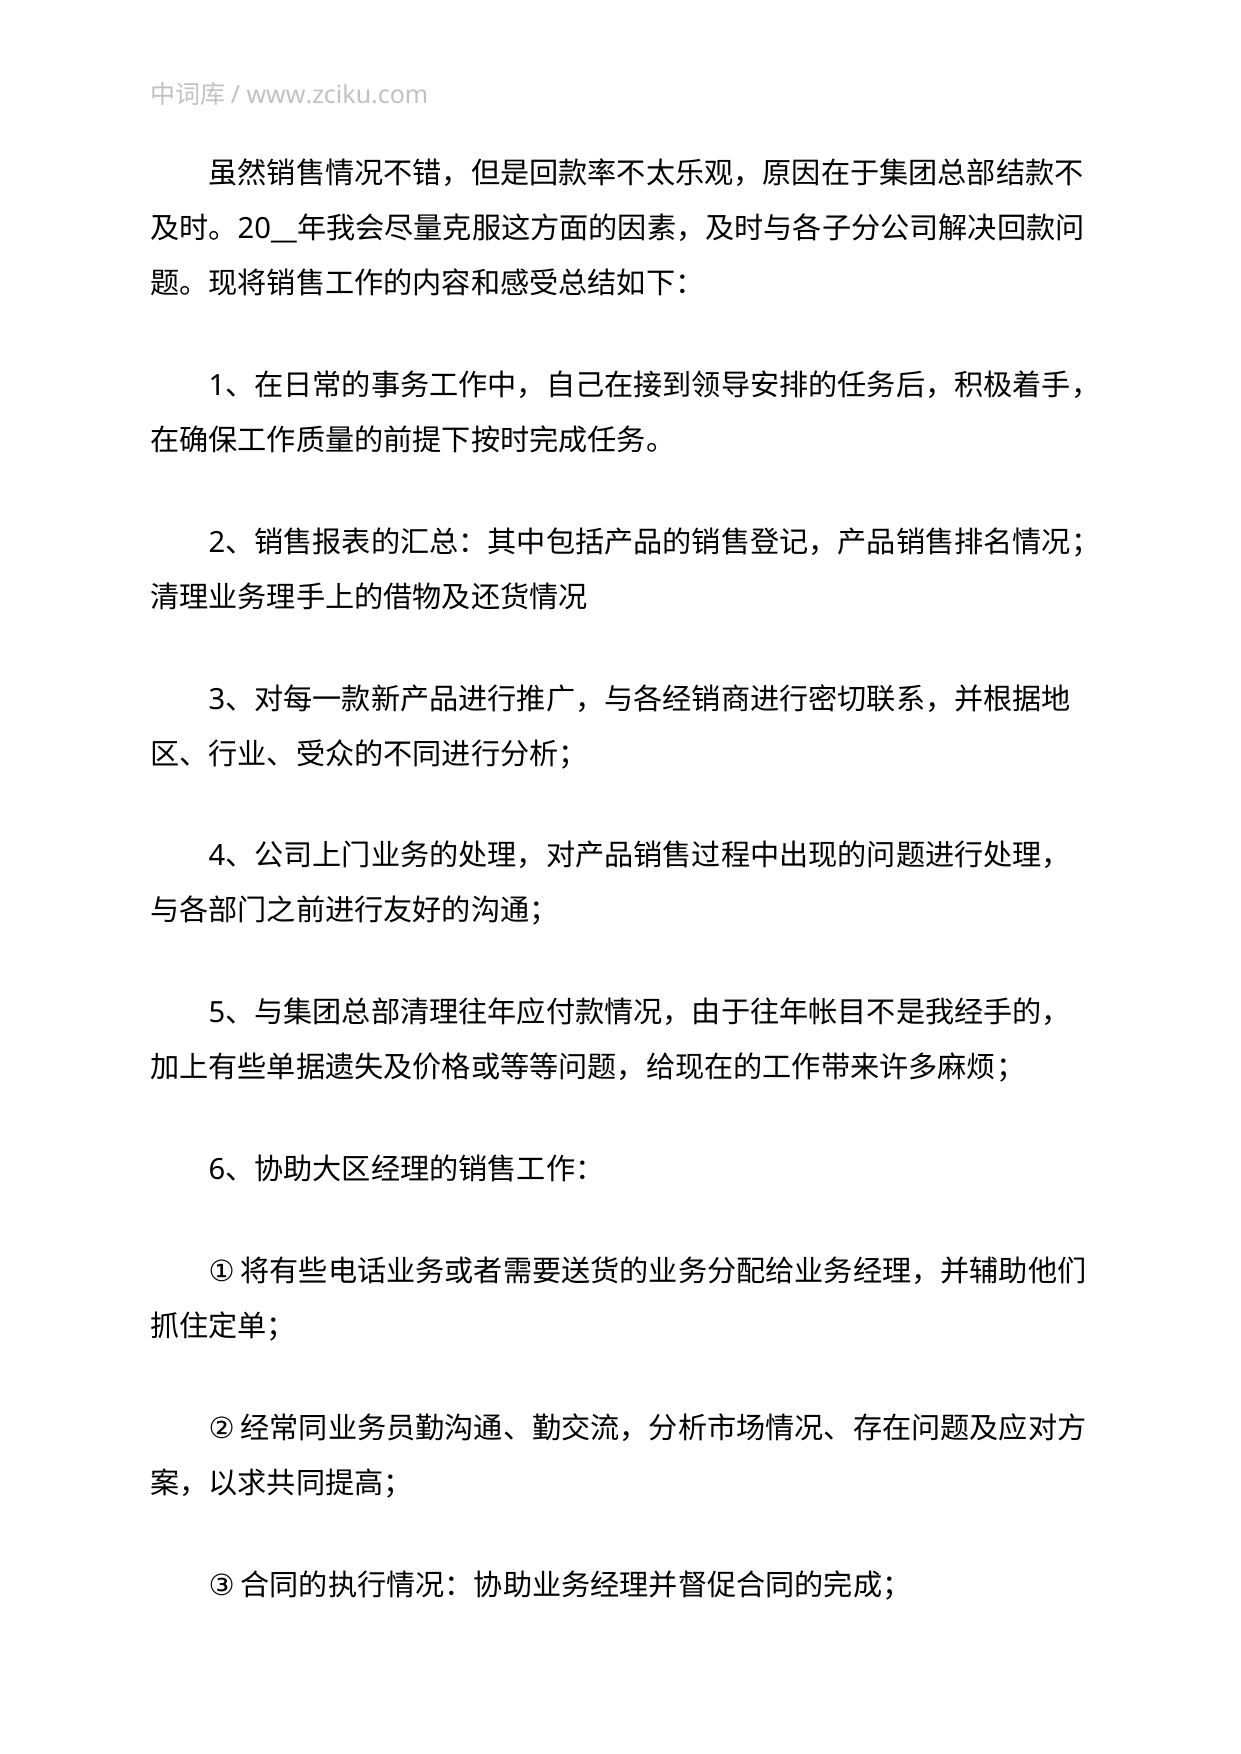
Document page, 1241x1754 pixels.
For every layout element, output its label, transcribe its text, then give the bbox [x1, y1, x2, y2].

text 6、协助大区经理的销售工作： [150, 1146, 1090, 1188]
text 虽然销售情况不错，但是回款率不太乐观，原因在于集团总部结款不及时。20__年我会尽量克服这方面的因素，及时与各子分公司解决回款问题。现将销售工作的内容和感受总结如下： [150, 150, 1090, 302]
text 1、在日常的事务工作中，自己在接到领导安排的任务后，积极着手，在确保工作质量的前提下按时完成任务。 [150, 362, 1090, 459]
text 4、公司上门业务的处理，对产品销售过程中出现的问题进行处理，与各部门之前进行友好的沟通； [150, 832, 1090, 929]
text ①将有些电话业务或者需要送货的业务分配给业务经理，并辅助他们抓住定单； [150, 1247, 1090, 1345]
text ②经常同业务员勤沟通、勤交流，分析市场情况、存在问题及应对方案，以求共同提高； [150, 1404, 1090, 1502]
text 2、销售报表的汇总：其中包括产品的销售登记，产品销售排名情况；清理业务理手上的借物及还货情况 [150, 518, 1090, 616]
text ③合同的执行情况：协助业务经理并督促合同的完成； [150, 1561, 1090, 1603]
text 3、对每一款新产品进行推广，与各经销商进行密切联系，并根据地区、行业、受众的不同进行分析； [150, 675, 1090, 772]
text 5、与集团总部清理往年应付款情况，由于往年帐目不是我经手的，加上有些单据遗失及价格或等等问题，给现在的工作带来许多麻烦； [150, 989, 1090, 1086]
